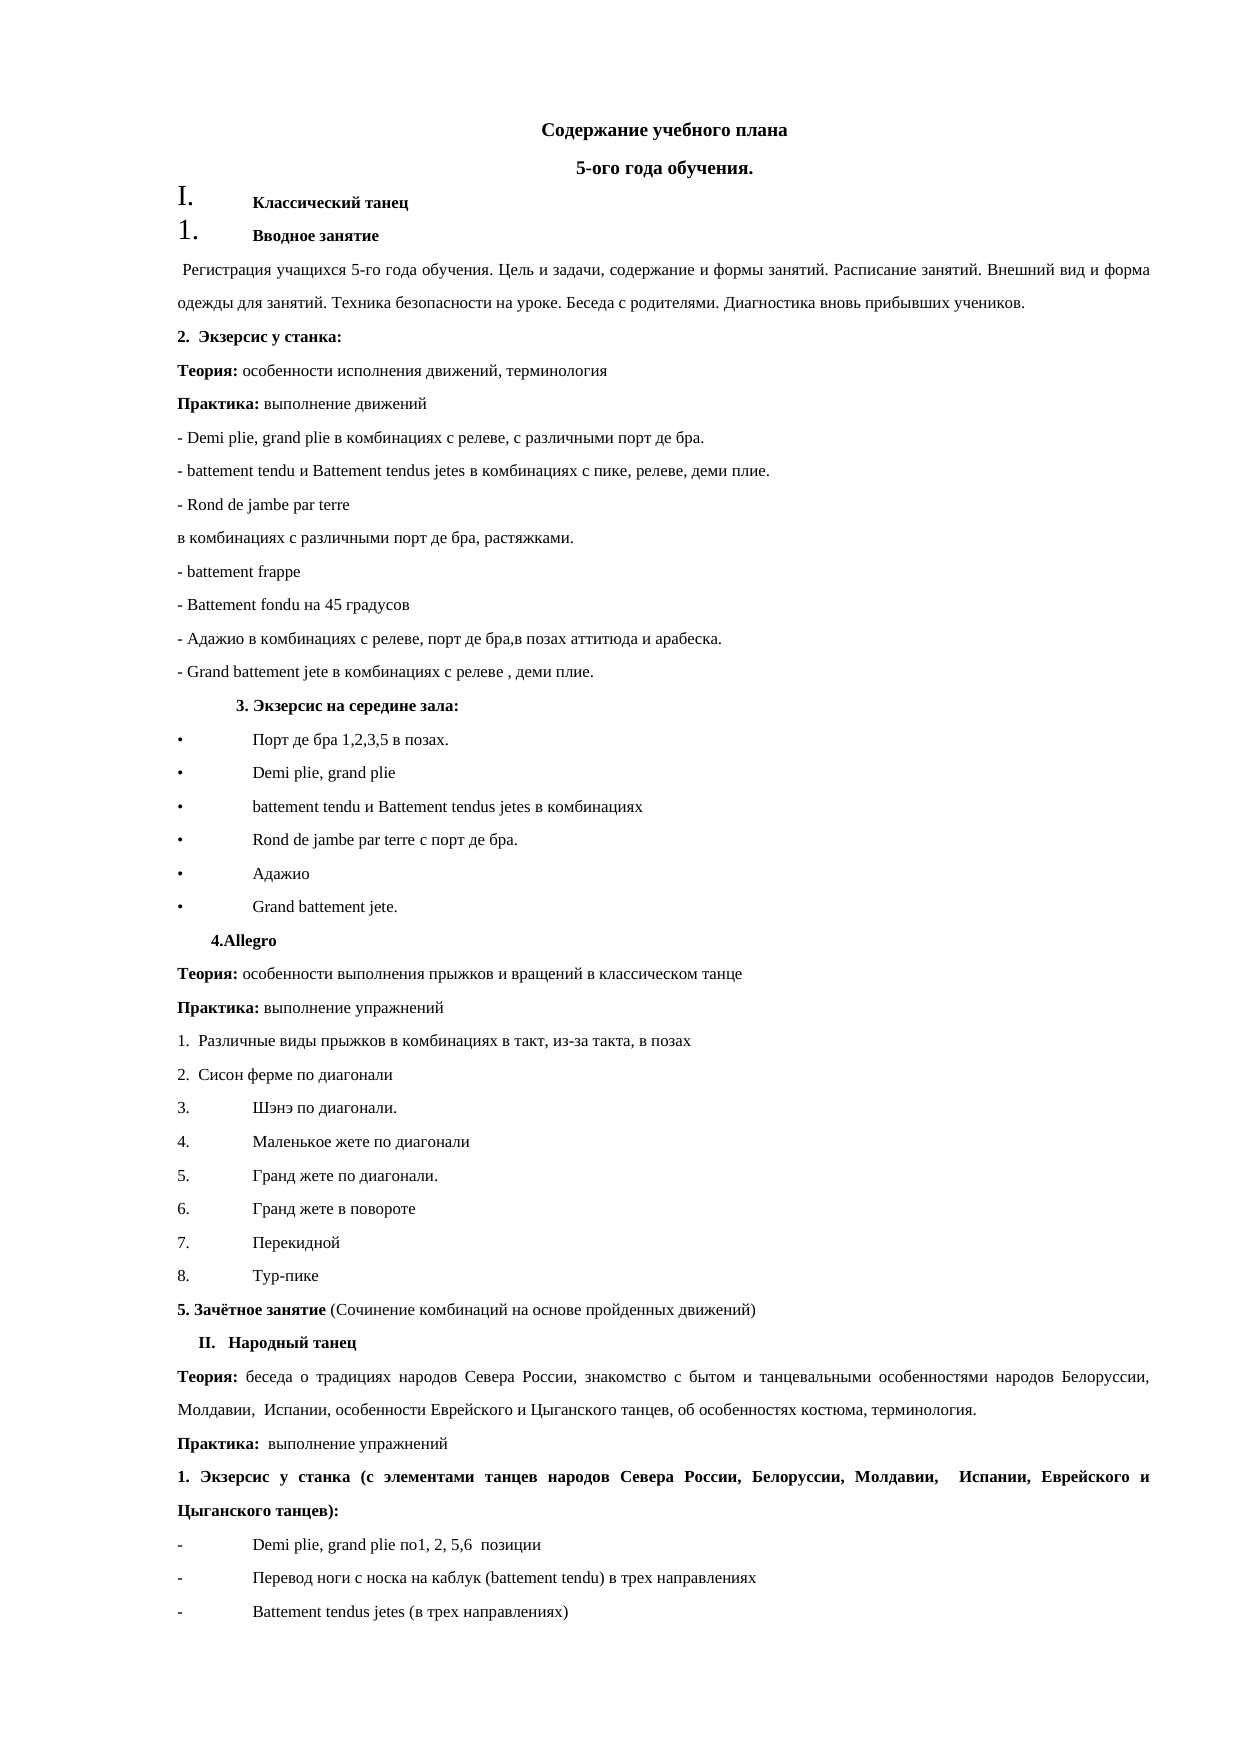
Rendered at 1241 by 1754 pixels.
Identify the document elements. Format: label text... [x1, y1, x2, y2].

list Классический танец [177, 178, 1152, 212]
text - battement frappe [177, 547, 1152, 581]
text Регистрация учащихся 5-го года обучения. Цель и задачи, содержание и формы занятий. Расписание занятий. Внешний вид и форма одежды для занятий. Техника безопасности на уроке. Беседа с родителями. Диагностика вновь прибывших учеников. [177, 246, 1152, 313]
text • Порт де бра 1,2,3,5 в позах. [177, 715, 1152, 749]
text • battement tendu и Battement tendus jetes в комбинациях [177, 782, 1152, 816]
text 1. Различные виды прыжков в комбинациях в такт, из-за такта, в позах [177, 1017, 1152, 1051]
text 5. Зачётное занятие (Сочинение комбинаций на основе пройденных движений) [177, 1285, 1152, 1319]
text в комбинациях с различными порт де бра, растяжками. [177, 514, 1152, 547]
text Практика: выполнение упражнений [177, 983, 1152, 1017]
text 4.Allegro [177, 916, 1152, 950]
text Теория: особенности выполнения прыжков и вращений в классическом танце [177, 950, 1152, 983]
text 4. Маленькое жете по диагонали [177, 1118, 1152, 1151]
text 5-ого года обучения. [177, 140, 1152, 178]
text 1. Экзерсис у станка (с элементами танцев народов Севера России, Белоруссии, Молдавии, Испании, Еврейского и Цыганского танцев): [177, 1453, 1152, 1520]
text Теория: особенности исполнения движений, терминология [177, 346, 1152, 380]
text - Перевод ноги с носка на каблук (battement tendu) в трех направлениях [177, 1554, 1152, 1587]
text 2. Экзерсис у станка: [177, 313, 1152, 346]
text 8. Тур-пике [177, 1252, 1152, 1285]
text - Адажио в комбинациях с релеве, порт де бра,в позах аттитюда и арабеска. [177, 614, 1152, 648]
text 5. Гранд жете по диагонали. [177, 1151, 1152, 1185]
list Вводное занятие [177, 212, 1152, 246]
text - battement tendu и Battement tendus jetes в комбинациях с пике, релеве, деми плие. [177, 447, 1152, 480]
text - Battement tendus jetes (в трех направлениях) [177, 1587, 1152, 1621]
text Теория: беседа о традициях народов Севера России, знакомство с бытом и танцевальными особенностями народов Белоруссии, Молдавии, Испании, особенности Еврейского и Цыганского танцев, об особенностях костюма, терминология. [177, 1352, 1152, 1419]
text • Demi plie, grand plie [177, 749, 1152, 782]
text - Demi plie, grand plie в комбинациях с релеве, с различными порт де бра. [177, 413, 1152, 447]
text • Rond de jambe par terre с порт де бра. [177, 816, 1152, 849]
text - Battement fondu на 45 градусов [177, 581, 1152, 614]
text Практика: выполнение упражнений [177, 1419, 1152, 1453]
text 3. Экзерсис на середине зала: [177, 682, 1152, 715]
text • Grand battement jete. [177, 883, 1152, 916]
text 2. Сисон ферме по диагонали [177, 1051, 1152, 1084]
text Содержание учебного плана [177, 102, 1152, 140]
text 3. Шэнэ по диагонали. [177, 1084, 1152, 1118]
text II. Народный танец [177, 1319, 1152, 1352]
text 7. Перекидной [177, 1218, 1152, 1252]
text - Rond de jambe par terre [177, 480, 1152, 514]
text Практика: выполнение движений [177, 380, 1152, 413]
text 6. Гранд жете в повороте [177, 1185, 1152, 1218]
text • Адажио [177, 849, 1152, 883]
text - Demi plie, grand plie по1, 2, 5,6 позиции [177, 1520, 1152, 1554]
text - Grand battement jete в комбинациях с релеве , деми плие. [177, 648, 1152, 682]
